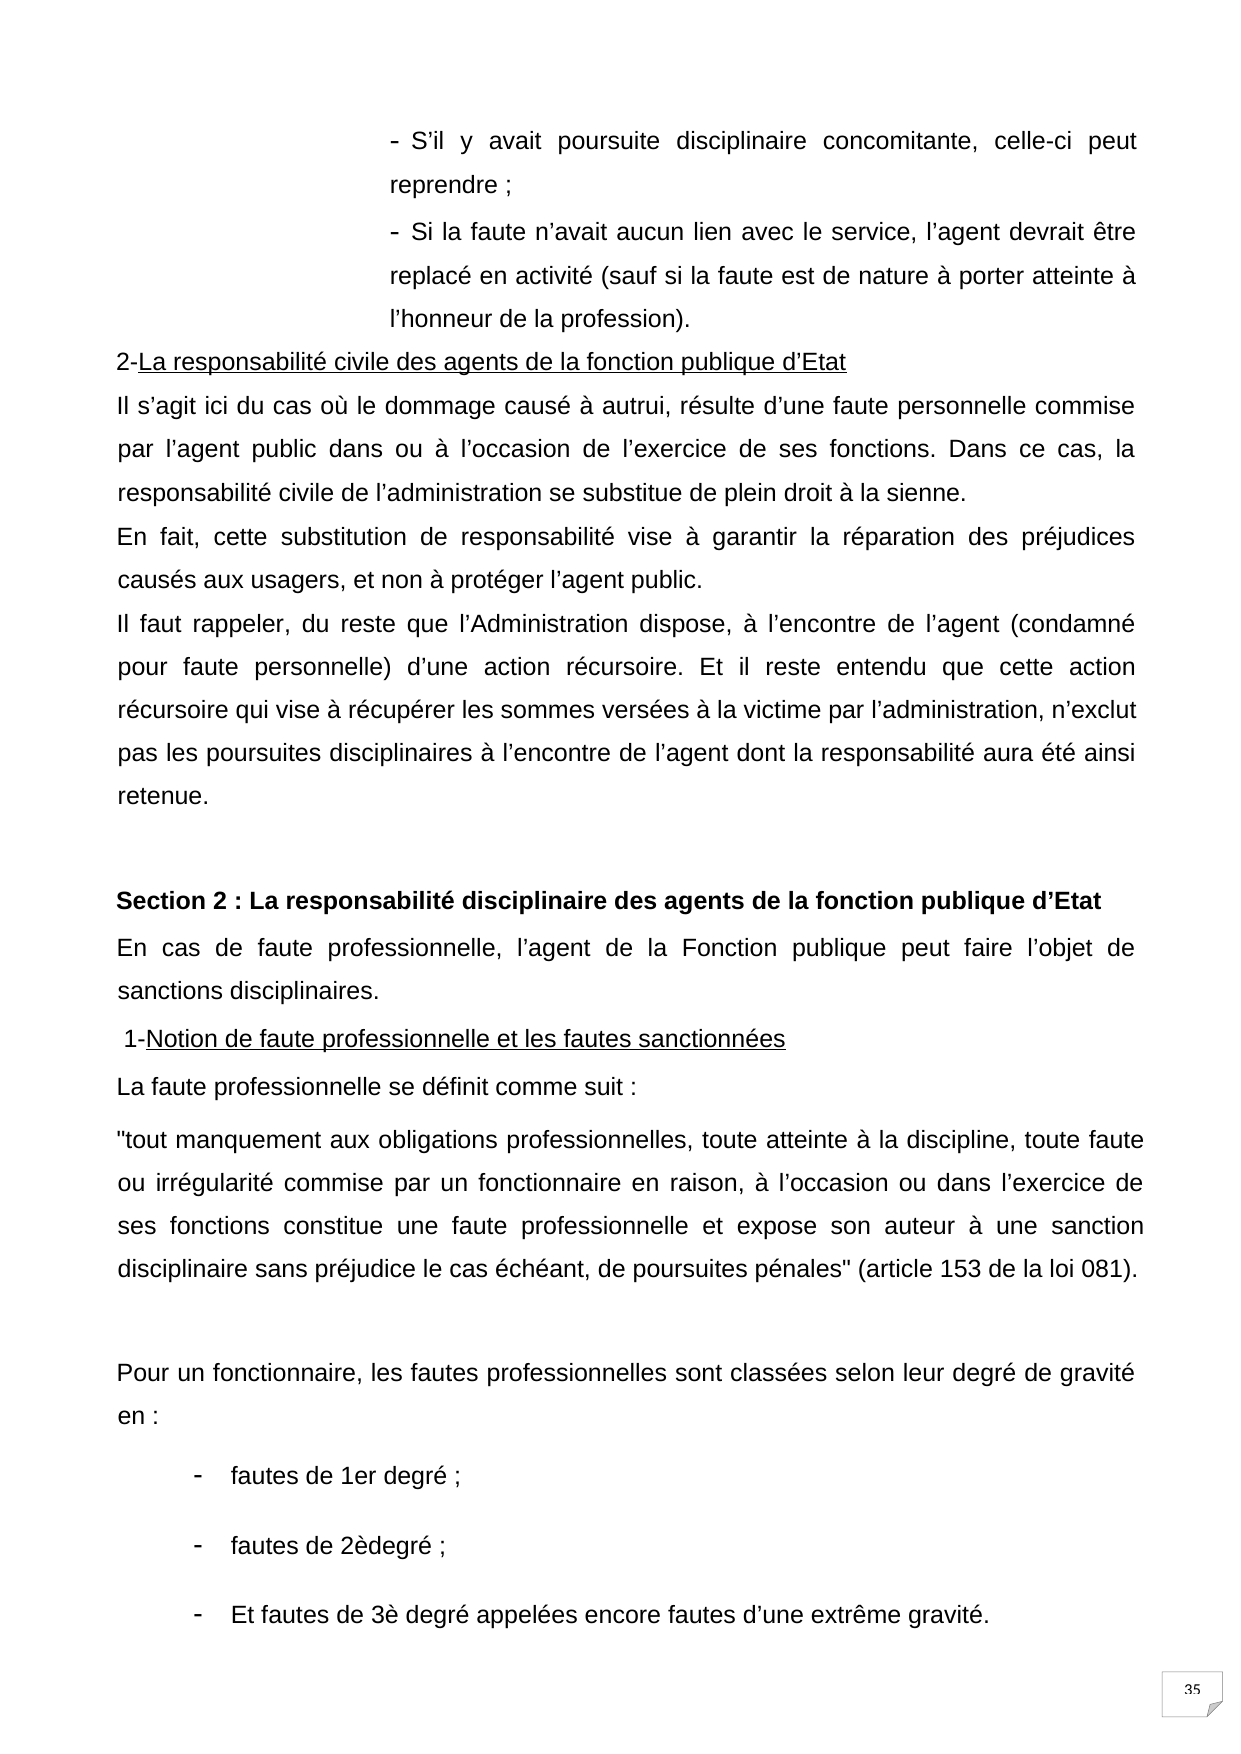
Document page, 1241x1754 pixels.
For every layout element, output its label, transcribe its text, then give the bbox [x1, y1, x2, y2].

text En cas de faute professionnelle, l’agent de la Fonction publique peut faire l’objet de sanctions disciplinaires. [116, 933, 1138, 1004]
text 2-La responsabilité civile des agents de la fonction publique d’Etat [116, 347, 1138, 376]
text Il s’agit ici du cas où le dommage causé à autrui, résulte d’une faute personnelle commise par l’agent public dans ou à l’occasion de l’exercice de ses fonctions. Dans ce cas, la responsabilité civile de l’administration se substitue de plein droit à la sienne. [116, 391, 1138, 506]
text 1-Notion de faute professionnelle et les fautes sanctionnées [116, 1024, 1138, 1053]
text "tout manquement aux obligations professionnelles, toute atteinte à la discipline, toute faute ou irrégularité commise par un fonctionnaire en raison, à l’occasion ou dans l’exercice de ses fonctions constitue une faute professionnelle et expose son auteur à une sanction disciplinaire sans préjudice le cas échéant, de poursuites pénales" (article 153 de la loi 081). [116, 1124, 1146, 1283]
list Si la faute n’avait aucun lien avec le service, l’agent devrait être replacé en activité (sauf si la faute est de nature à porter atteinte à l’honneur de la profession). [389, 213, 1138, 333]
text Il faut rappeler, du reste que l’Administration dispose, à l’encontre de l’agent (condamné pour faute personnelle) d’une action récursoire. Et il reste entendu que cette action récursoire qui vise à récupérer les sommes versées à la victime par l’administration, n’exclut pas les poursuites disciplinaires à l’encontre de l’agent dont la responsabilité aura été ainsi retenue. [116, 608, 1138, 810]
text En fait, cette substitution de responsabilité vise à garantir la réparation des préjudices causés aux usagers, et non à protéger l’agent public. [116, 522, 1138, 594]
text La faute professionnelle se définit comme suit : [116, 1072, 1138, 1101]
list S’il y avait poursuite disciplinaire concomitante, celle-ci peut reprendre ; [389, 122, 1138, 198]
list fautes de 2èdegré ; [193, 1523, 1138, 1563]
text Section 2 : La responsabilité disciplinaire des agents de la fonction publique d’Etat [116, 886, 1138, 915]
text Pour un fonctionnaire, les fautes professionnelles sont classées selon leur degré de gravité en : [116, 1358, 1138, 1430]
list fautes de 1er degré ; [193, 1453, 1138, 1493]
list Et fautes de 3è degré appelées encore fautes d’une extrême gravité. [193, 1592, 1138, 1632]
